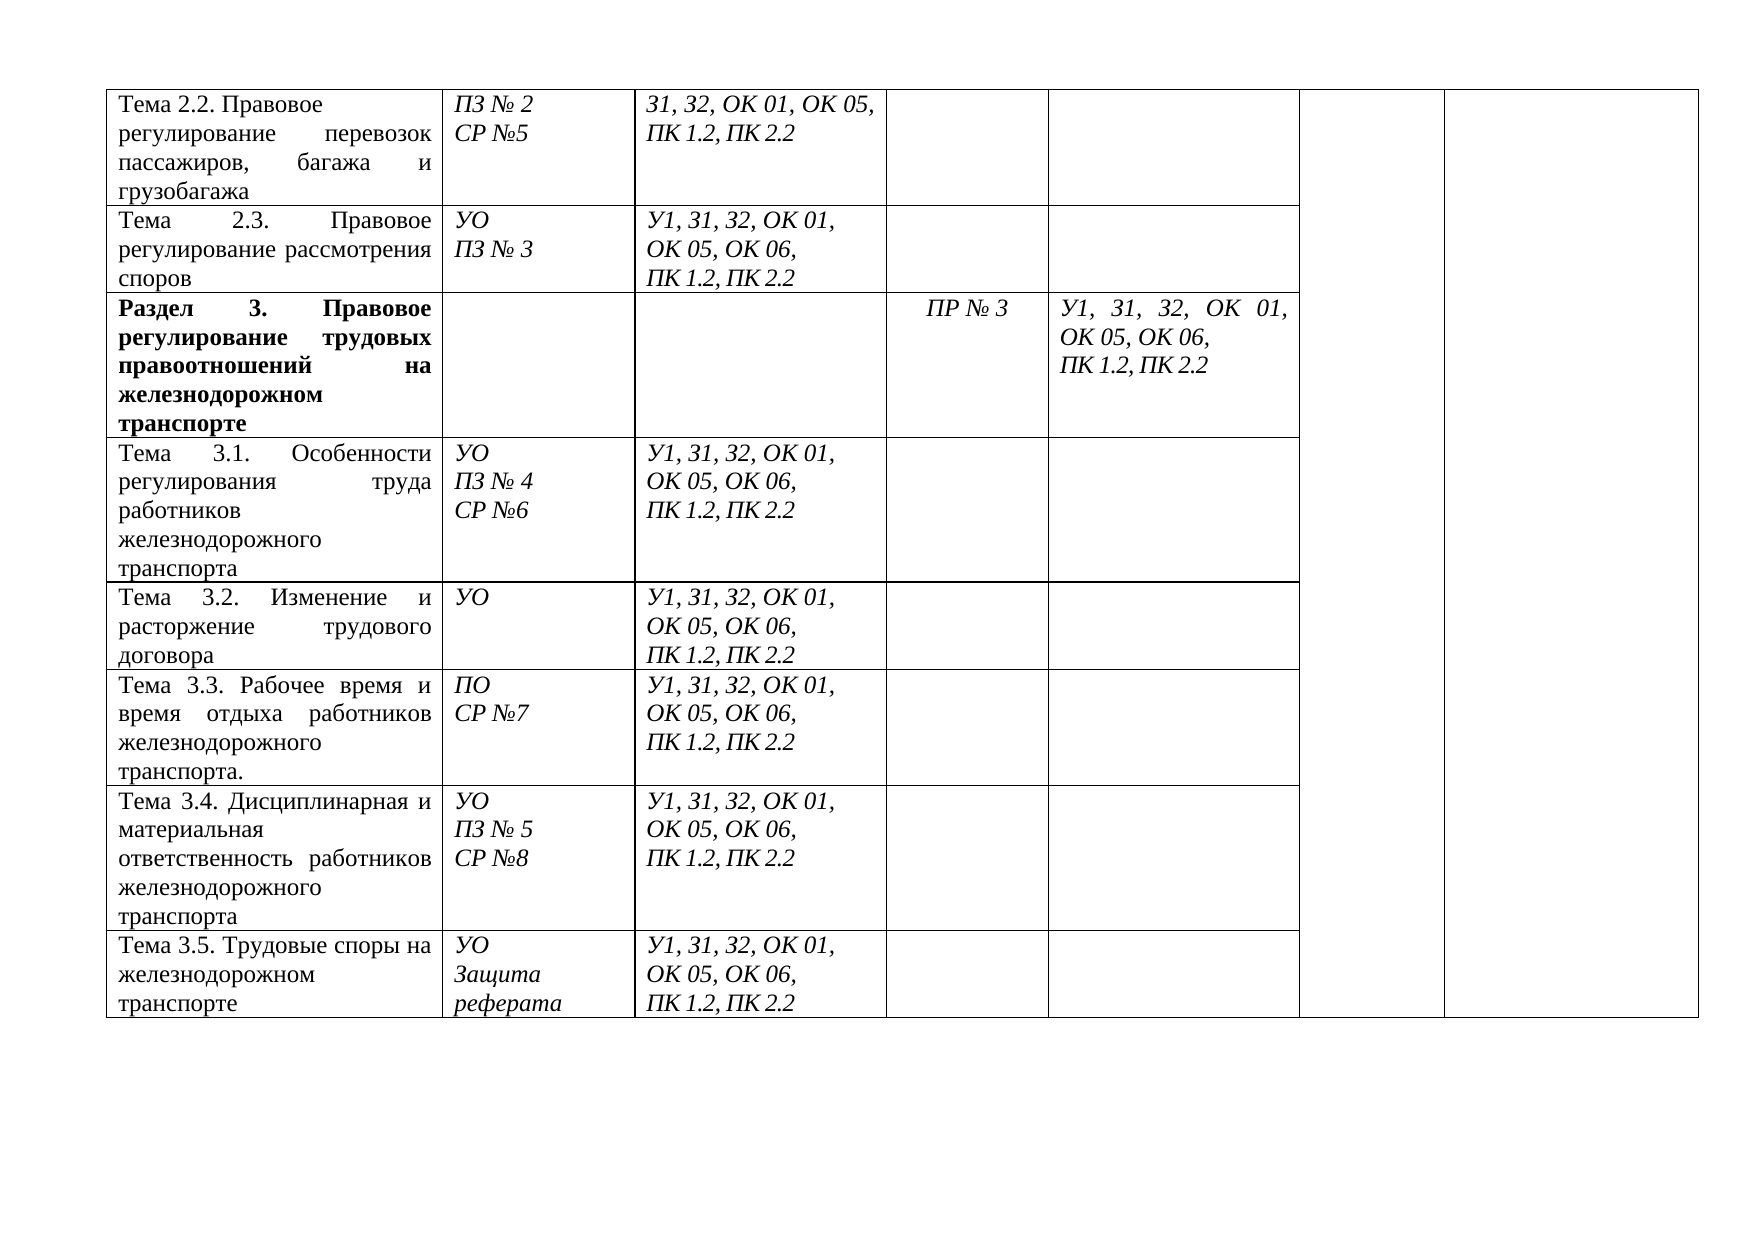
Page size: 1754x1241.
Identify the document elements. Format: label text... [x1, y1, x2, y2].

table_cell [1049, 206, 1299, 292]
table_cell УО [443, 583, 634, 669]
table_cell УО Защита реферата [443, 931, 634, 1017]
table_cell УО ПЗ № 3 [443, 206, 634, 292]
table_cell Тема 2.3. Правовое регулирование рассмотрения споров [107, 206, 442, 292]
table_cell [1049, 931, 1299, 1017]
table_cell [1049, 786, 1299, 929]
table_cell [1049, 90, 1299, 204]
table_cell У1, З1, З2, ОК 01, ОК 05, ОК 06, ПК 1.2, ПК 2.2 [636, 206, 886, 292]
table_cell У1, З1, З2, ОК 01, ОК 05, ОК 06, ПК 1.2, ПК 2.2 [636, 438, 886, 581]
table_cell У1, З1, З2, ОК 01, ОК 05, ОК 06, ПК 1.2, ПК 2.2 [636, 670, 886, 785]
table_cell У1, З1, З2, ОК 01, ОК 05, ОК 06, ПК 1.2, ПК 2.2 [636, 786, 886, 929]
table_cell ПР № 3 [887, 293, 1048, 437]
table_cell Тема 3.2. Изменение и расторжение трудового договора [107, 583, 442, 669]
table_cell [636, 293, 886, 437]
table_cell Тема 3.1. Особенности регулирования труда работников железнодорожного транспорта [107, 438, 442, 581]
table_cell [887, 206, 1048, 292]
table_cell [887, 90, 1048, 204]
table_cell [636, 90, 886, 204]
table_cell [1049, 438, 1299, 581]
table_cell [887, 438, 1048, 581]
table_cell У1, З1, З2, ОК 01, ОК 05, ОК 06, ПК 1.2, ПК 2.2 [636, 931, 886, 1017]
table_cell У1, З1, З2, ОК 01, ОК 05, ОК 06, ПК 1.2, ПК 2.2 [636, 583, 886, 669]
table_cell Тема 3.5. Трудовые споры на железнодорожном транспорте [107, 931, 442, 1017]
table_cell Тема 3.3. Рабочее время и время отдыха работников железнодорожного транспорта. [107, 670, 442, 785]
table_cell УО ПЗ № 5 СР №8 [443, 786, 634, 929]
table_cell Тема 3.4. Дисциплинарная и материальная ответственность работников железнодорожного транспорта [107, 786, 442, 929]
table_cell У1, З1, З2, ОК 01, ОК 05, ОК 06, ПК 1.2, ПК 2.2 [1049, 293, 1299, 437]
table_cell ПО СР №7 [443, 670, 634, 785]
table_cell [887, 786, 1048, 929]
table_cell Тема 2.2. Правовое регулирование перевозок пассажиров, багажа и грузобагажа [107, 90, 442, 204]
table_cell Раздел 3. Правовое регулирование трудовых правоотношений на железнодорожном транспорте [107, 293, 442, 437]
table_cell УО ПЗ № 4 СР №6 [443, 438, 634, 581]
table_cell [1049, 583, 1299, 669]
table_cell [1049, 670, 1299, 785]
table_cell ПЗ № 2 СР №5 [443, 90, 634, 204]
table_cell [887, 931, 1048, 1017]
table_cell [887, 670, 1048, 785]
table_cell [443, 293, 634, 437]
table_cell [887, 583, 1048, 669]
